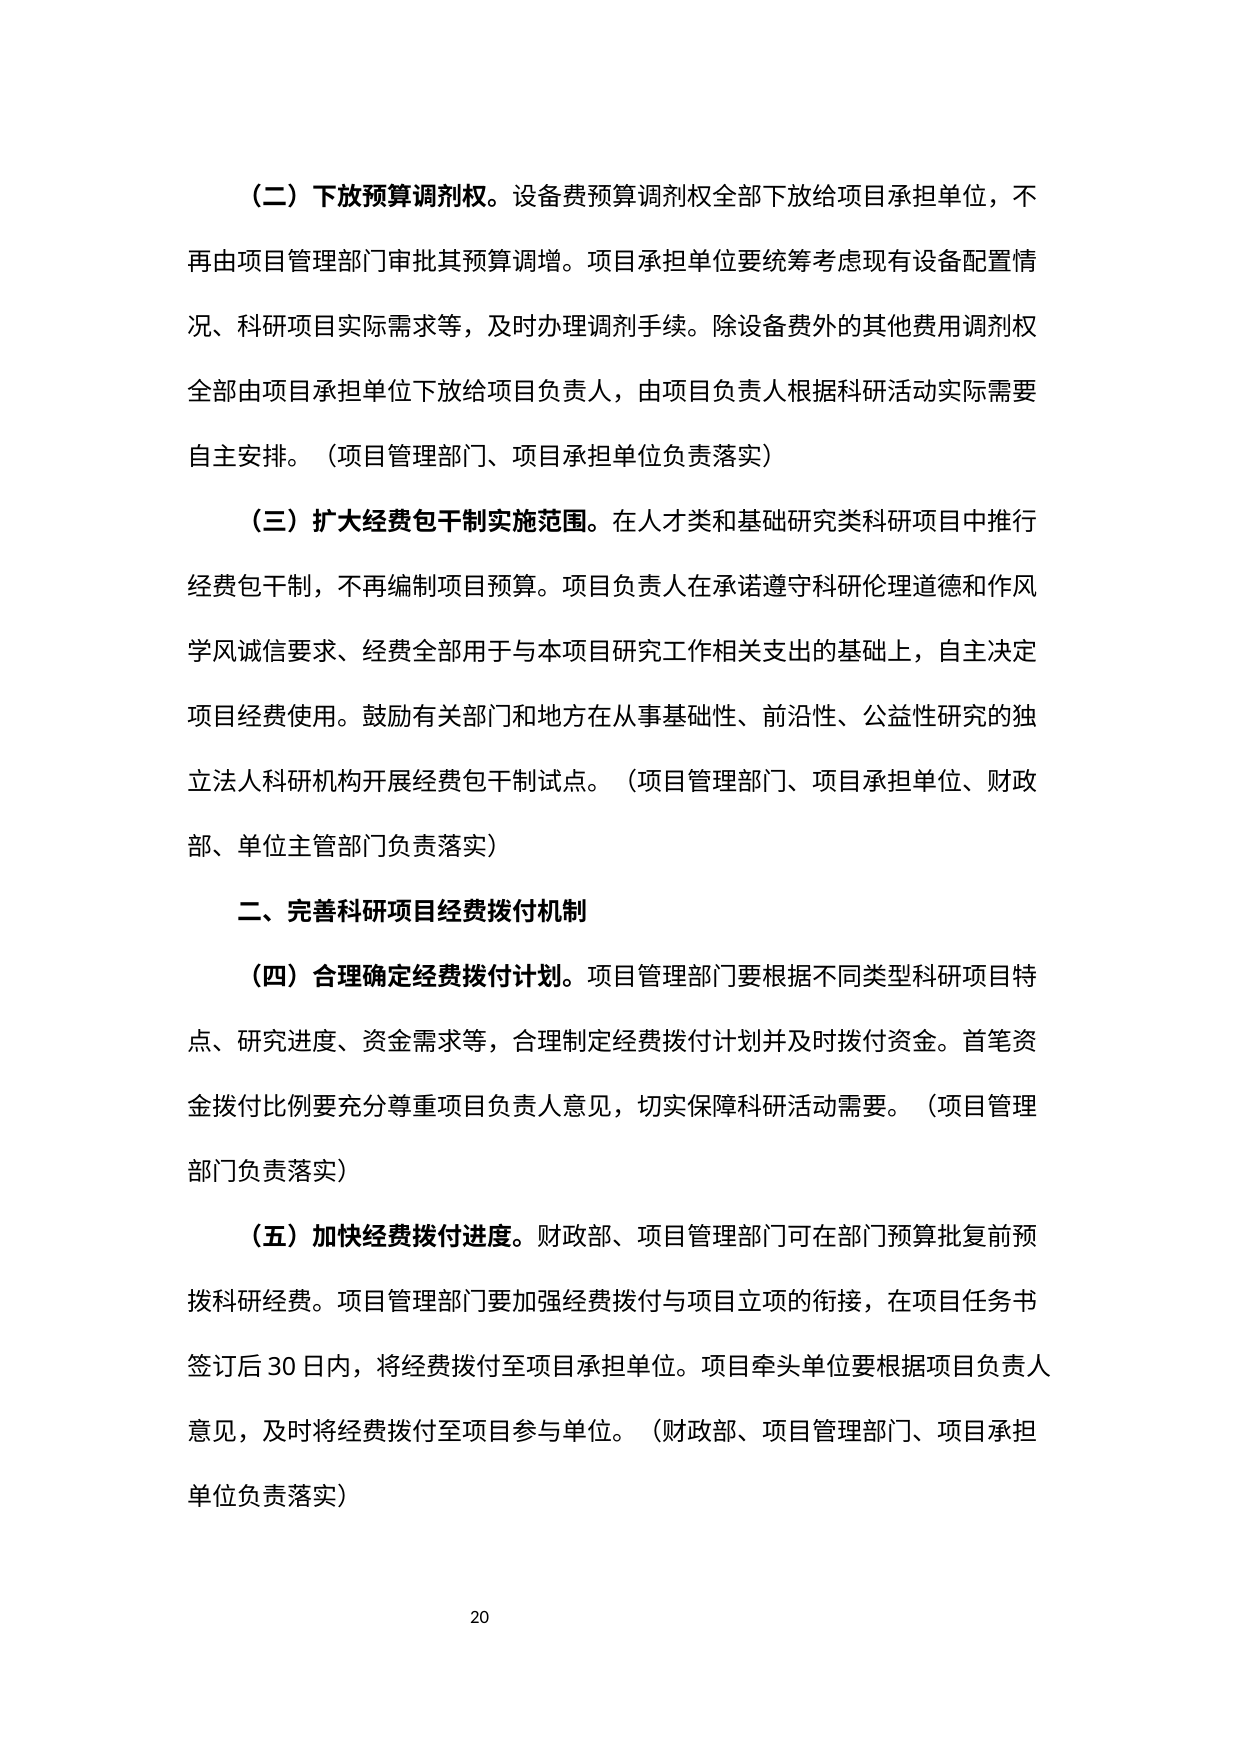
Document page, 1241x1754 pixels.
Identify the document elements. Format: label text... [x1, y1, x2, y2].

text （五）加快经费拨付进度。财政部、项目管理部门可在部门预算批复前预拨科研经费。项目管理部门要加强经费拨付与项目立项的衔接，在项目任务书签订后30日内，将经费拨付至项目承担单位。项目牵头单位要根据项目负责人意见，及时将经费拨付至项目参与单位。（财政部、项目管理部门、项目承担单位负责落实） [187, 1202, 1053, 1527]
text （四）合理确定经费拨付计划。项目管理部门要根据不同类型科研项目特点、研究进度、资金需求等，合理制定经费拨付计划并及时拨付资金。首笔资金拨付比例要充分尊重项目负责人意见，切实保障科研活动需要。（项目管理部门负责落实） [187, 942, 1053, 1202]
text 二、完善科研项目经费拨付机制 [187, 877, 1053, 942]
text （二）下放预算调剂权。设备费预算调剂权全部下放给项目承担单位，不再由项目管理部门审批其预算调增。项目承担单位要统筹考虑现有设备配置情况、科研项目实际需求等，及时办理调剂手续。除设备费外的其他费用调剂权全部由项目承担单位下放给项目负责人，由项目负责人根据科研活动实际需要自主安排。（项目管理部门、项目承担单位负责落实） [187, 162, 1053, 487]
text （三）扩大经费包干制实施范围。在人才类和基础研究类科研项目中推行经费包干制，不再编制项目预算。项目负责人在承诺遵守科研伦理道德和作风学风诚信要求、经费全部用于与本项目研究工作相关支出的基础上，自主决定项目经费使用。鼓励有关部门和地方在从事基础性、前沿性、公益性研究的独立法人科研机构开展经费包干制试点。（项目管理部门、项目承担单位、财政部、单位主管部门负责落实） [187, 487, 1053, 877]
